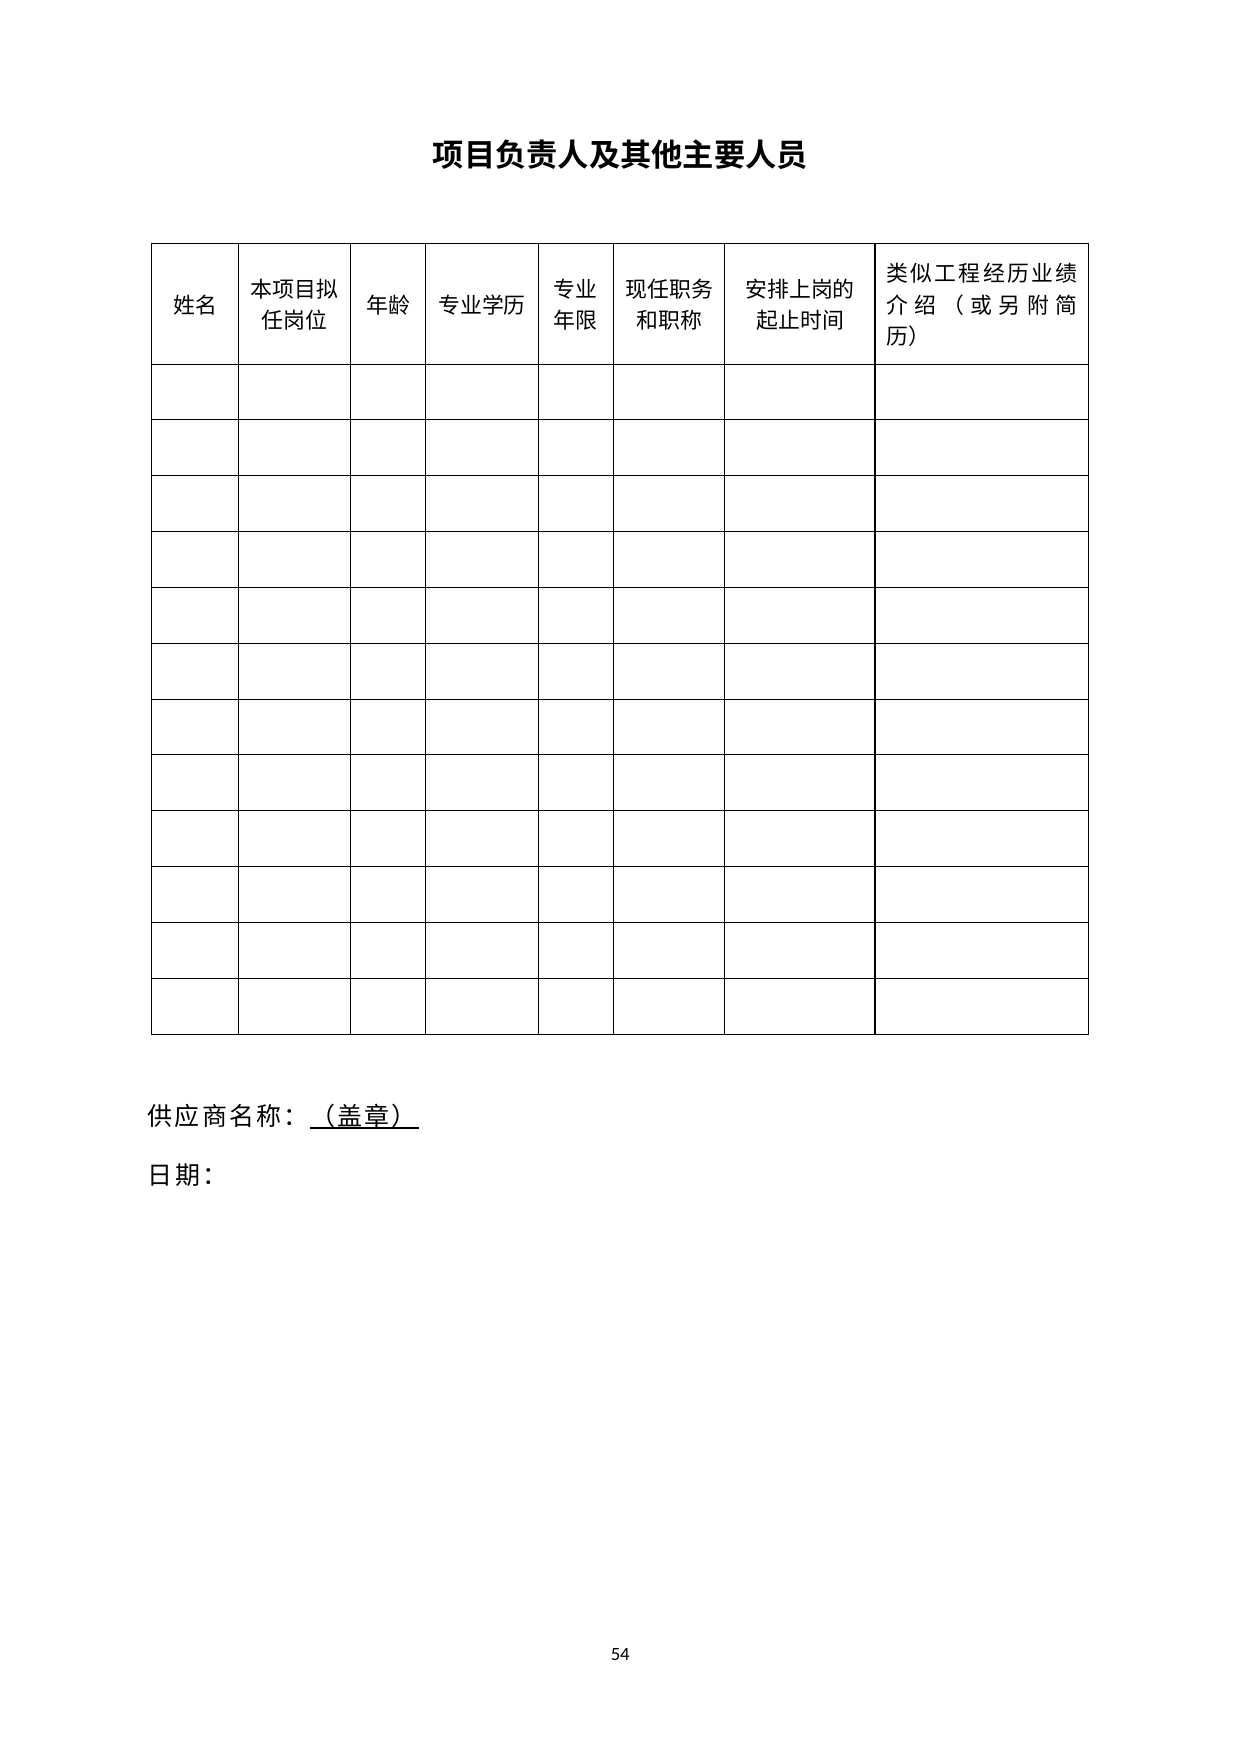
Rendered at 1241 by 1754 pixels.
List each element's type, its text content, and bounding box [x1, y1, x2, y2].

table_cell [239, 644, 350, 698]
table_header 安排上岗的 起止时间 [725, 244, 874, 363]
table_cell [614, 755, 724, 810]
table_cell [351, 588, 425, 643]
table_cell [876, 644, 1088, 698]
table_cell [725, 923, 874, 978]
table_cell [351, 476, 425, 531]
table_cell [539, 979, 613, 1033]
table_cell [426, 867, 538, 922]
table_cell [725, 700, 874, 754]
table_cell [539, 867, 613, 922]
table_cell [725, 867, 874, 922]
table_cell [351, 700, 425, 754]
table_cell [426, 700, 538, 754]
table_cell [426, 811, 538, 866]
table_cell [152, 755, 238, 810]
table_cell [152, 867, 238, 922]
table_cell [876, 811, 1088, 866]
text 日期： [148, 1156, 1092, 1192]
table_cell [725, 979, 874, 1033]
table_cell [351, 420, 425, 475]
table_cell [152, 588, 238, 643]
text 供应商名称：（盖章） [148, 1096, 1092, 1132]
table_cell [239, 867, 350, 922]
table_cell [351, 811, 425, 866]
table_cell [152, 532, 238, 587]
table_cell [152, 979, 238, 1033]
table_cell [239, 476, 350, 531]
table_cell [876, 588, 1088, 643]
table_cell [239, 700, 350, 754]
table_cell [351, 532, 425, 587]
table_header 姓名 [152, 244, 238, 363]
table_cell [614, 867, 724, 922]
table_cell [539, 811, 613, 866]
table_cell [239, 420, 350, 475]
table_cell [539, 476, 613, 531]
table_cell [539, 365, 613, 419]
table_cell [426, 476, 538, 531]
table_cell [426, 755, 538, 810]
table_cell [614, 588, 724, 643]
table_cell [876, 532, 1088, 587]
table_cell [351, 979, 425, 1033]
table_cell [351, 644, 425, 698]
table_cell [614, 420, 724, 475]
table_cell [725, 532, 874, 587]
table_cell [239, 811, 350, 866]
table_cell [614, 532, 724, 587]
table_cell [539, 420, 613, 475]
table_cell [152, 365, 238, 419]
table_header 类似工程经历业绩介绍（或另附简历） [876, 244, 1088, 363]
table_cell [426, 420, 538, 475]
table_header 专业学历 [426, 244, 538, 363]
table_cell [239, 532, 350, 587]
table_cell [152, 700, 238, 754]
table_header 本项目拟任岗位 [239, 244, 350, 363]
table_cell [351, 365, 425, 419]
table_cell [426, 532, 538, 587]
table_cell [876, 867, 1088, 922]
table_cell [239, 755, 350, 810]
table_header 年龄 [351, 244, 425, 363]
table_cell [239, 588, 350, 643]
table_cell [614, 811, 724, 866]
table_cell [152, 420, 238, 475]
table_cell [539, 923, 613, 978]
table_cell [152, 811, 238, 866]
table_cell [152, 644, 238, 698]
table_cell [351, 923, 425, 978]
table_cell [152, 923, 238, 978]
table_cell [725, 811, 874, 866]
table_cell [876, 700, 1088, 754]
table_cell [614, 476, 724, 531]
table_cell [614, 979, 724, 1033]
table_cell [539, 644, 613, 698]
table_cell [539, 588, 613, 643]
table_cell [239, 923, 350, 978]
table_cell [614, 365, 724, 419]
table_cell [426, 923, 538, 978]
table_cell [539, 755, 613, 810]
table_cell [539, 700, 613, 754]
table_cell [725, 476, 874, 531]
table_cell [725, 365, 874, 419]
table_cell [876, 755, 1088, 810]
table_cell [239, 979, 350, 1033]
table_header 现任职务和职称 [614, 244, 724, 363]
table_cell [351, 755, 425, 810]
table_cell [351, 867, 425, 922]
table_cell [725, 644, 874, 698]
table_cell [876, 476, 1088, 531]
table_cell [426, 365, 538, 419]
table_cell [876, 420, 1088, 475]
table_cell [426, 588, 538, 643]
table_cell [725, 588, 874, 643]
table_cell [426, 644, 538, 698]
table_header 专业年限 [539, 244, 613, 363]
table_cell [614, 644, 724, 698]
table_cell [725, 420, 874, 475]
table_cell [614, 700, 724, 754]
table_cell [725, 755, 874, 810]
table_cell [614, 923, 724, 978]
table_cell [239, 365, 350, 419]
table_cell [426, 979, 538, 1033]
table_cell [876, 923, 1088, 978]
table_cell [876, 979, 1088, 1033]
text 项目负责人及其他主要人员 [148, 130, 1092, 175]
table_cell [152, 476, 238, 531]
table_cell [876, 365, 1088, 419]
table_cell [539, 532, 613, 587]
